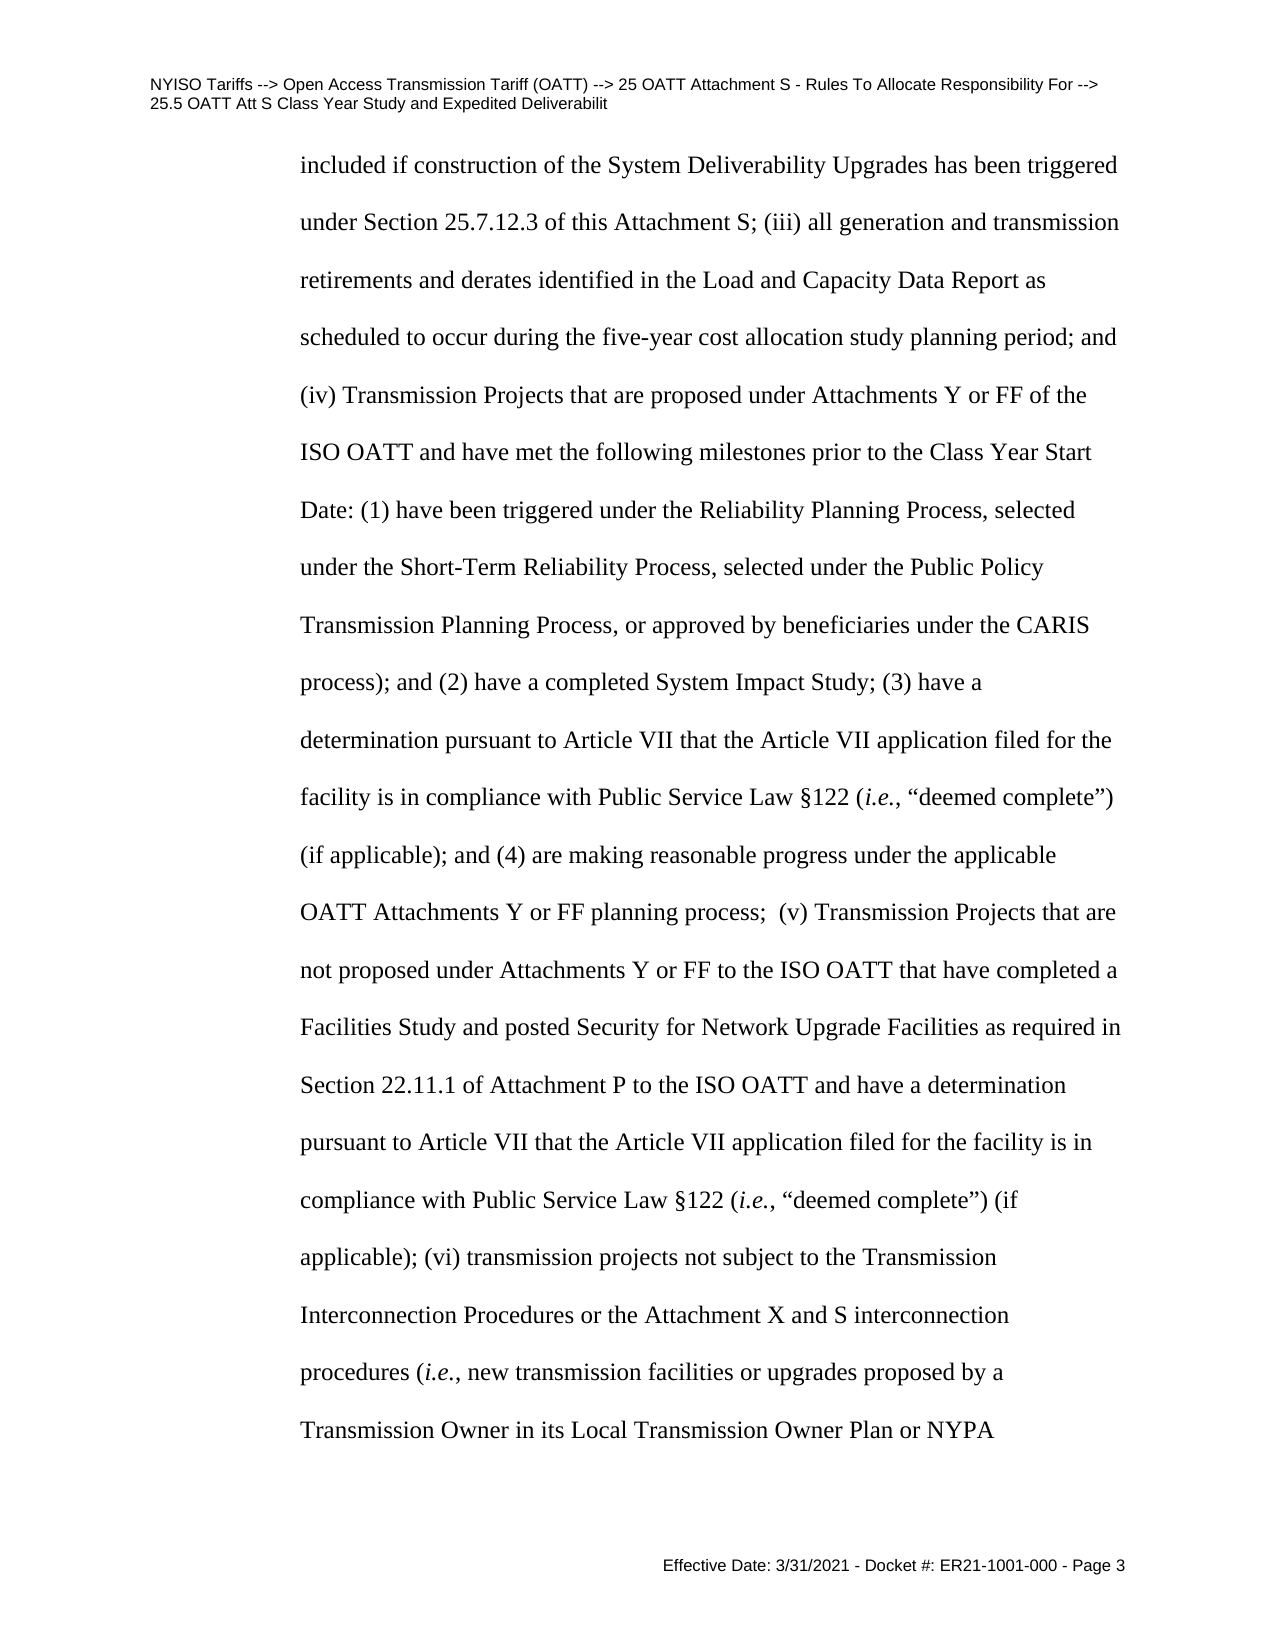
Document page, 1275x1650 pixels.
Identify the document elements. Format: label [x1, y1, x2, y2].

text [225, 150, 1125, 1444]
